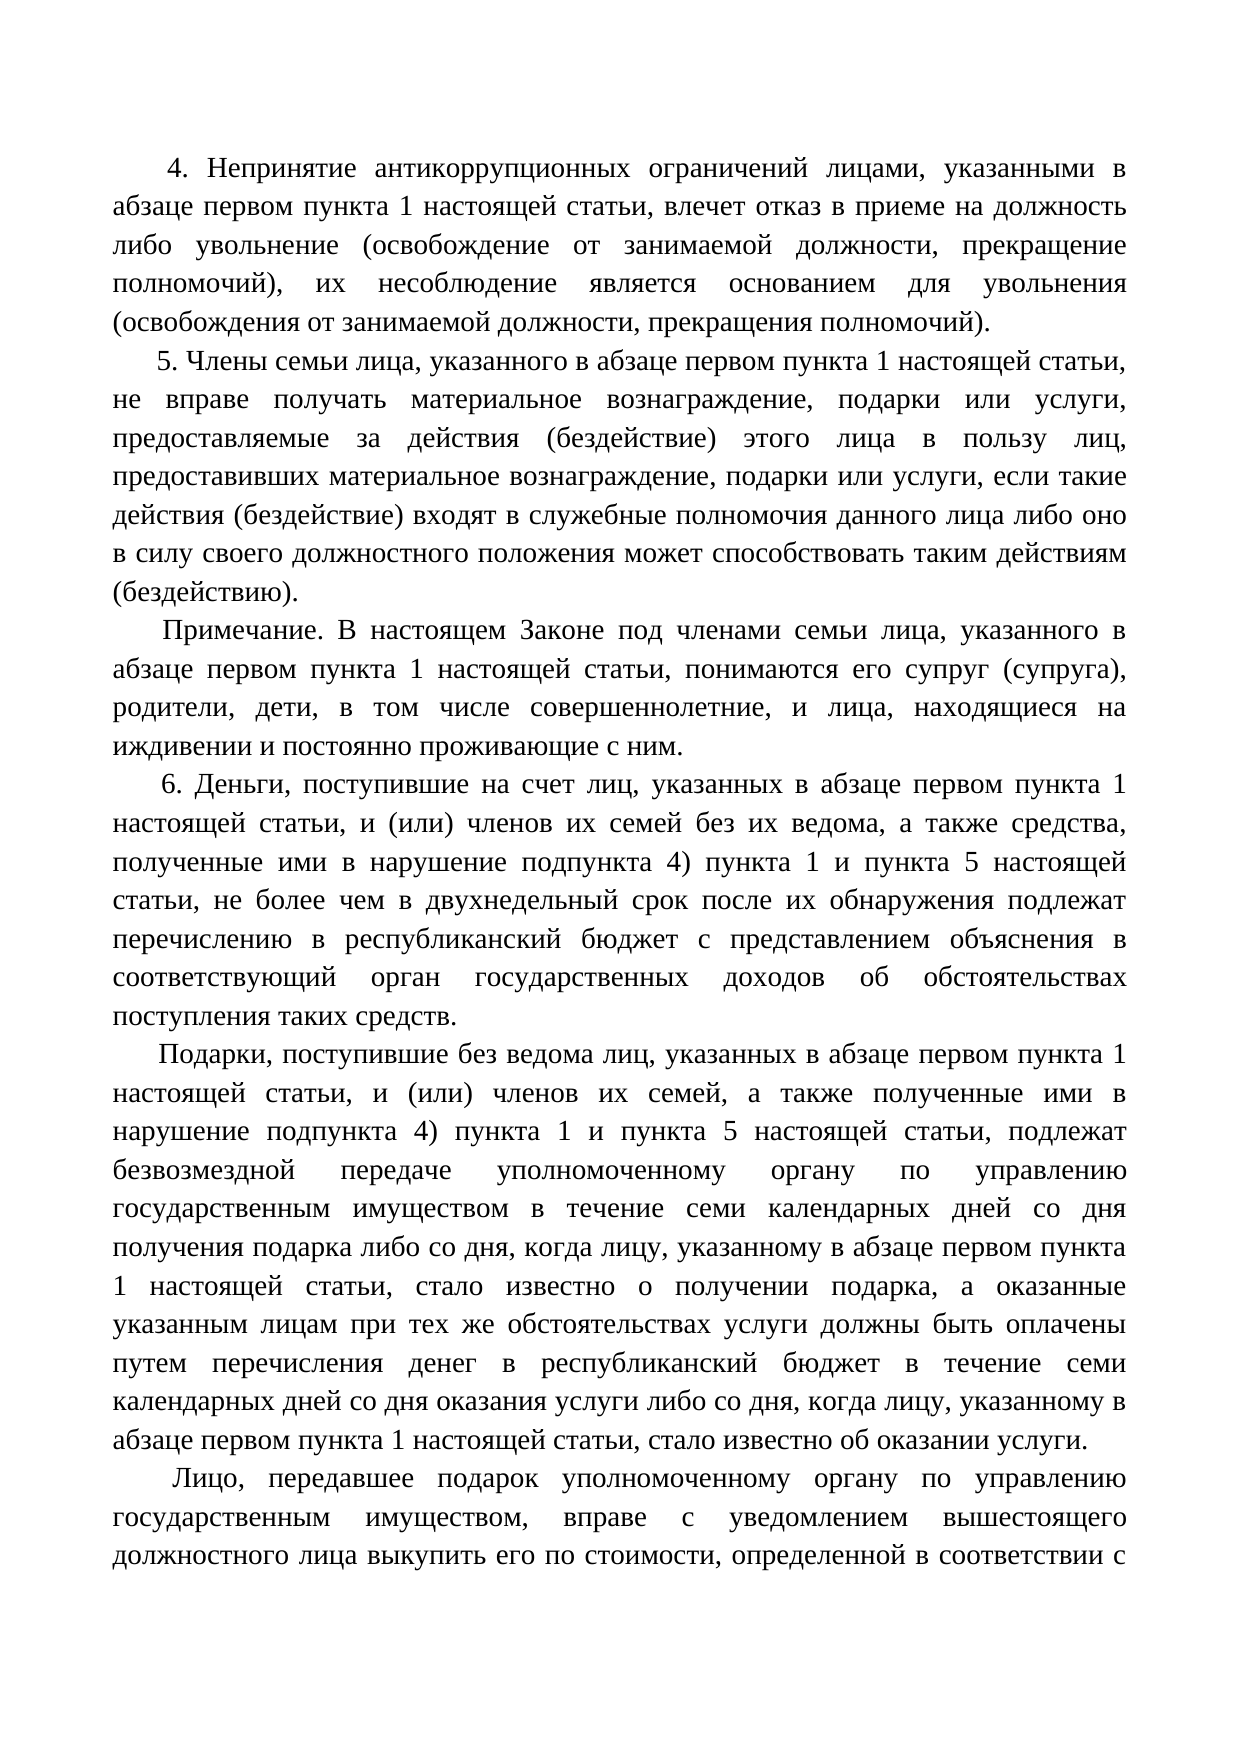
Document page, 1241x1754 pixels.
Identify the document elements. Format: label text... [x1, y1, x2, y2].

text Подарки, поступившие без ведома лиц, указанных в абзаце первом пункта 1 настоящей статьи, и (или) членов их семей, а также полученные ими в нарушение подпункта 4) пункта 1 и пункта 5 настоящей статьи, подлежат безвозмездной передаче уполномоченному органу по управлению государственным имуществом в течение семи календарных дней со дня получения подарка либо со дня, когда лицу, указанному в абзаце первом пункта 1 настоящей статьи, стало известно о получении подарка, а оказанные указанным лицам при тех же обстоятельствах услуги должны быть оплачены путем перечисления денег в республиканский бюджет в течение семи календарных дней со дня оказания услуги либо со дня, когда лицу, указанному в абзаце первом пункта 1 настоящей статьи, стало известно об оказании услуги. [112, 1036, 1128, 1455]
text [112, 1460, 1128, 1571]
text 4. Непринятие антикоррупционных ограничений лицами, указанными в абзаце первом пункта 1 настоящей статьи, влечет отказ в приеме на должность либо увольнение (освобождение от занимаемой должности, прекращение полномочий), их несоблюдение является основанием для увольнения (освобождения от занимаемой должности, прекращения полномочий). [112, 150, 1128, 338]
text Примечание. В настоящем Законе под членами семьи лица, указанного в абзаце первом пункта 1 настоящей статьи, понимаются его супруг (супруга), родители, дети, в том числе совершеннолетние, и лица, находящиеся на иждивении и постоянно проживающие с ним. [112, 612, 1128, 762]
text 6. Деньги, поступившие на счет лиц, указанных в абзаце первом пункта 1 настоящей статьи, и (или) членов их семей без их ведома, а также средства, полученные ими в нарушение подпункта 4) пункта 1 и пункта 5 настоящей статьи, не более чем в двухнедельный срок после их обнаружения подлежат перечислению в республиканский бюджет с представлением объяснения в соответствующий орган государственных доходов об обстоятельствах поступления таких средств. [112, 767, 1128, 1031]
text 5. Члены семьи лица, указанного в абзаце первом пункта 1 настоящей статьи, не вправе получать материальное вознаграждение, подарки или услуги, предоставляемые за действия (бездействие) этого лица в пользу лиц, предоставивших материальное вознаграждение, подарки или услуги, если такие действия (бездействие) входят в служебные полномочия данного лица либо оно в силу своего должностного положения может способствовать таким действиям (бездействию). [112, 343, 1128, 607]
